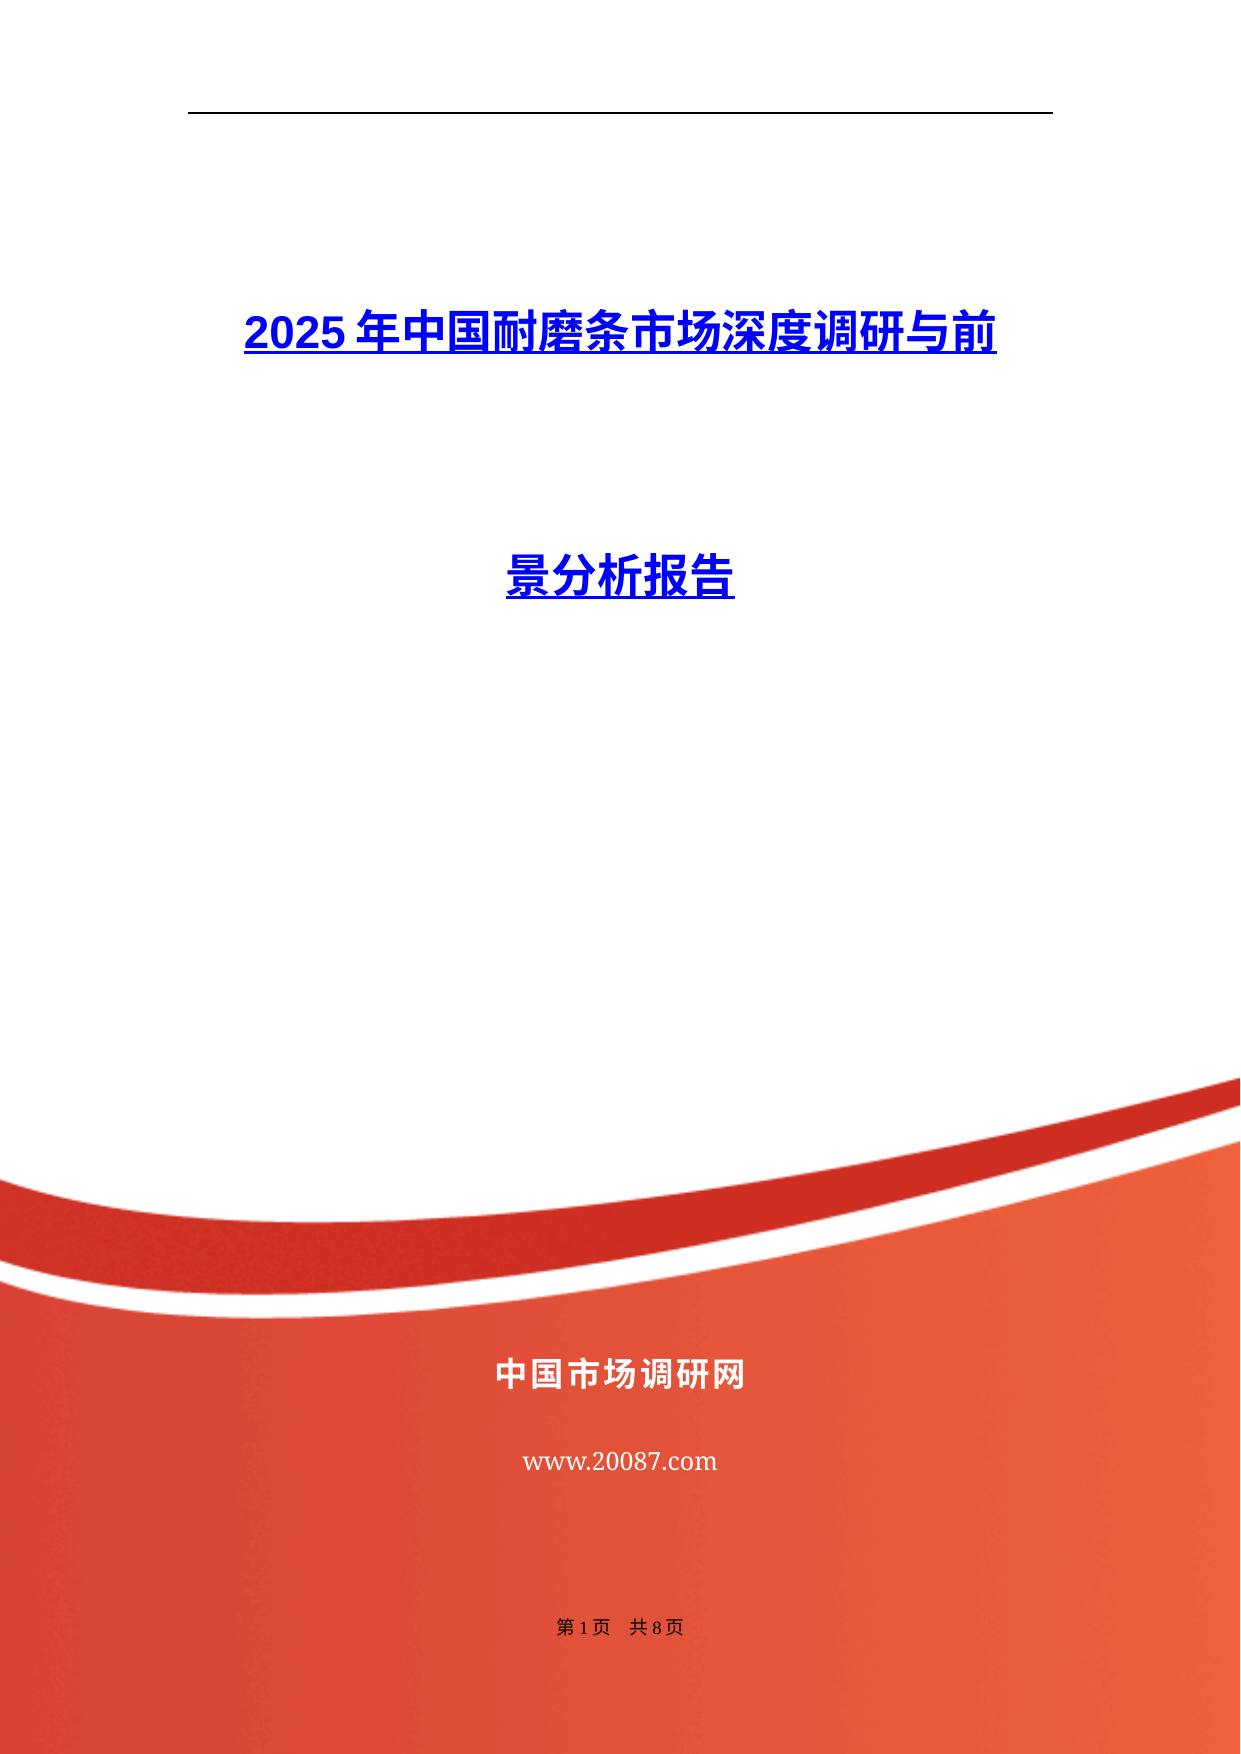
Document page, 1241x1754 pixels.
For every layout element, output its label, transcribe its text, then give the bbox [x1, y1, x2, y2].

table_header 2025年中国耐磨条市场深度调研与前景分析报告 [188, 207, 1053, 773]
picture [0, 1006, 1241, 1754]
subtitle 中国市场调研网 [187, 1339, 1053, 1404]
text www.20087.com [187, 1428, 1053, 1493]
